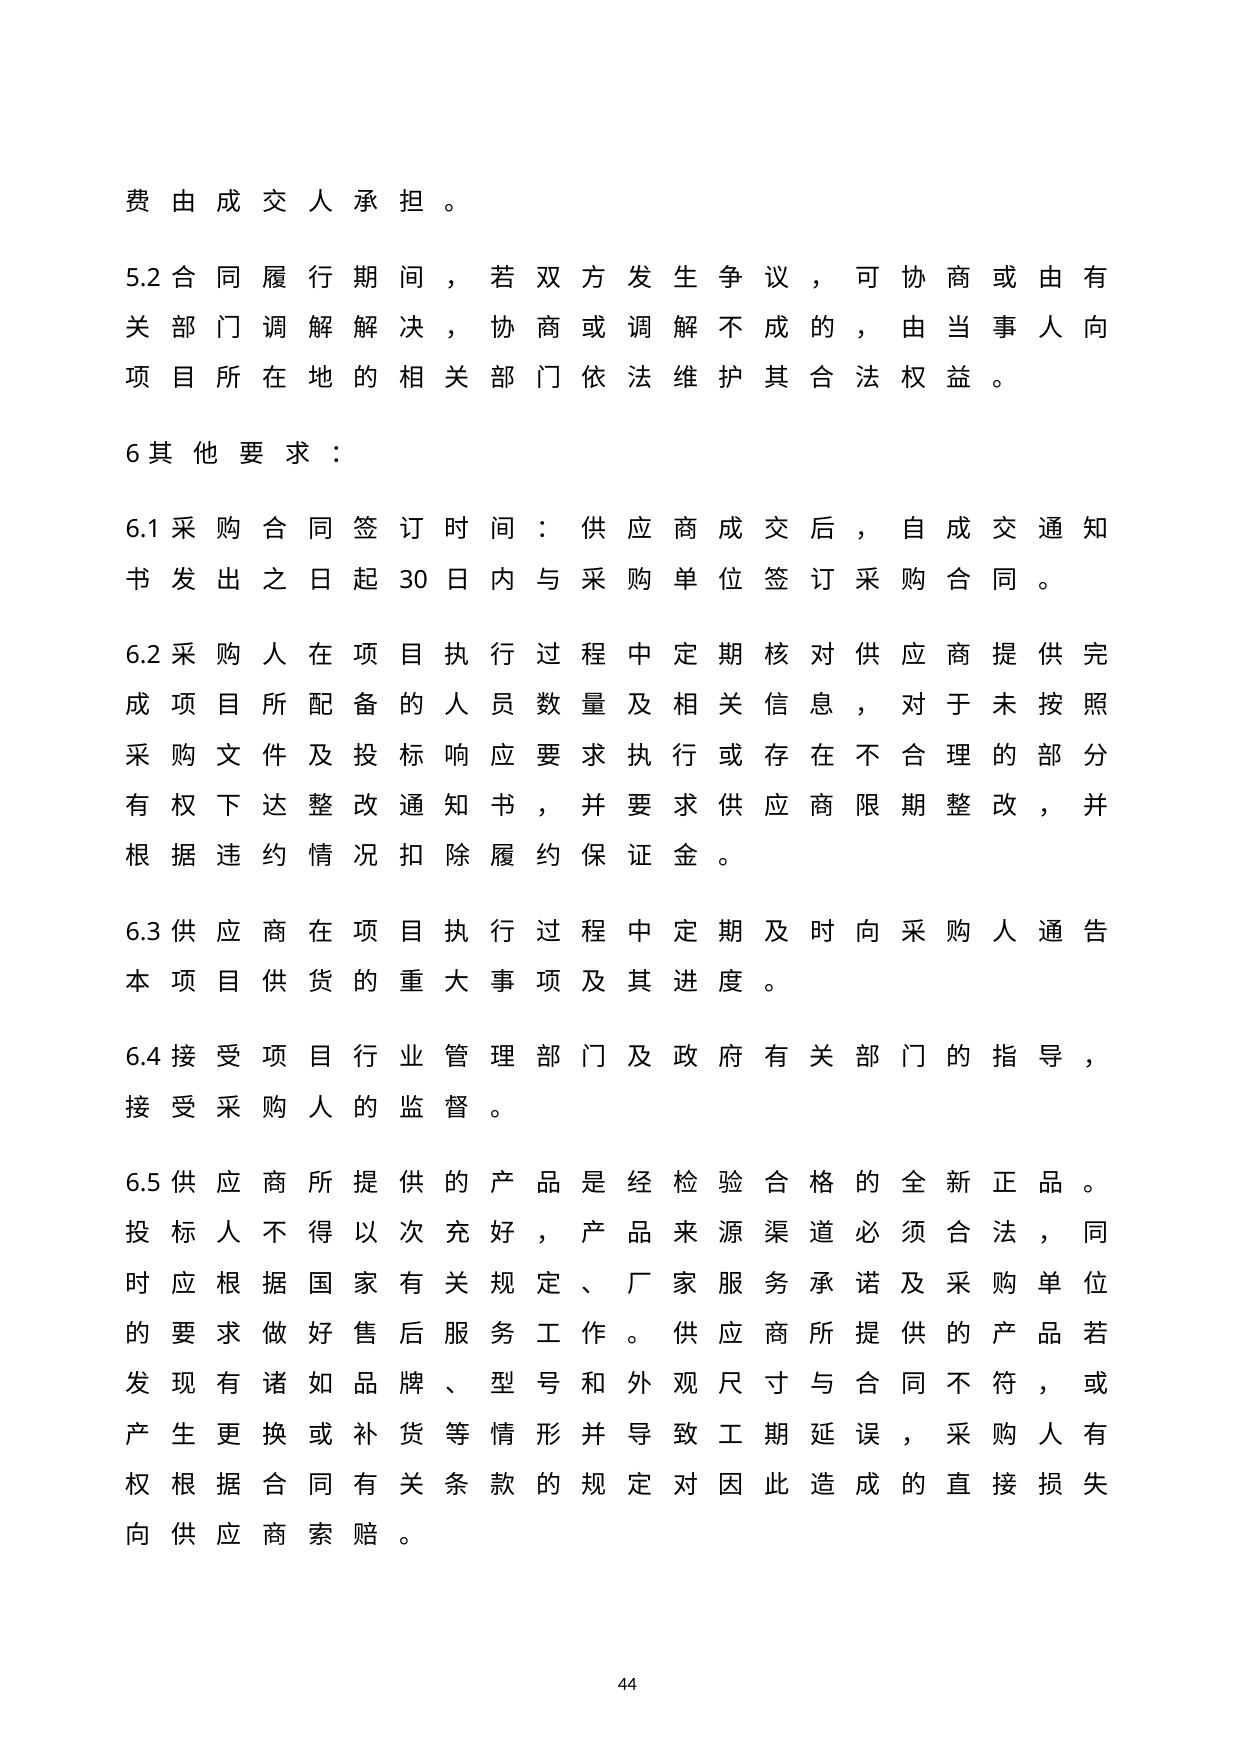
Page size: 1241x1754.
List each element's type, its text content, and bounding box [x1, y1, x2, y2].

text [125, 175, 1129, 225]
text 6.3 供应商在项目执行过程中定期及时向采购人通告本项目供货的重大事项及其进度。 [125, 904, 1129, 1005]
text 6.5 供应商所提供的产品是经检验合格的全新正品。投标人不得以次充好，产品来源渠道必须合法，同时应根据国家有关规定、厂家服务承诺及采购单位的要求做好售后服务工作。供应商所提供的产品若发现有诸如品牌、型号和外观尺寸与合同不符，或产生更换或补货等情形并导致工期延误，采购人有权根据合同有关条款的规定对因此造成的直接损失向供应商索赔。 [125, 1156, 1129, 1558]
text 6.4 接受项目行业管理部门及政府有关部门的指导，接受采购人的监督。 [125, 1030, 1129, 1131]
text 5.2 合同履行期间，若双方发生争议，可协商或由有关部门调解解决，协商或调解不成的，由当事人向项目所在地的相关部门依法维护其合法权益。 [125, 250, 1129, 401]
text 6.2 采购人在项目执行过程中定期核对供应商提供完成项目所配备的人员数量及相关信息，对于未按照采购文件及投标响应要求执行或存在不合理的部分有权下达整改通知书，并要求供应商限期整改，并根据违约情况扣除履约保证金。 [125, 627, 1129, 879]
text 6 其他要求： [125, 426, 1129, 477]
text 6.1 采购合同签订时间：供应商成交后，自成交通知书发出之日起30日内与采购单位签订采购合同。 [125, 502, 1129, 602]
